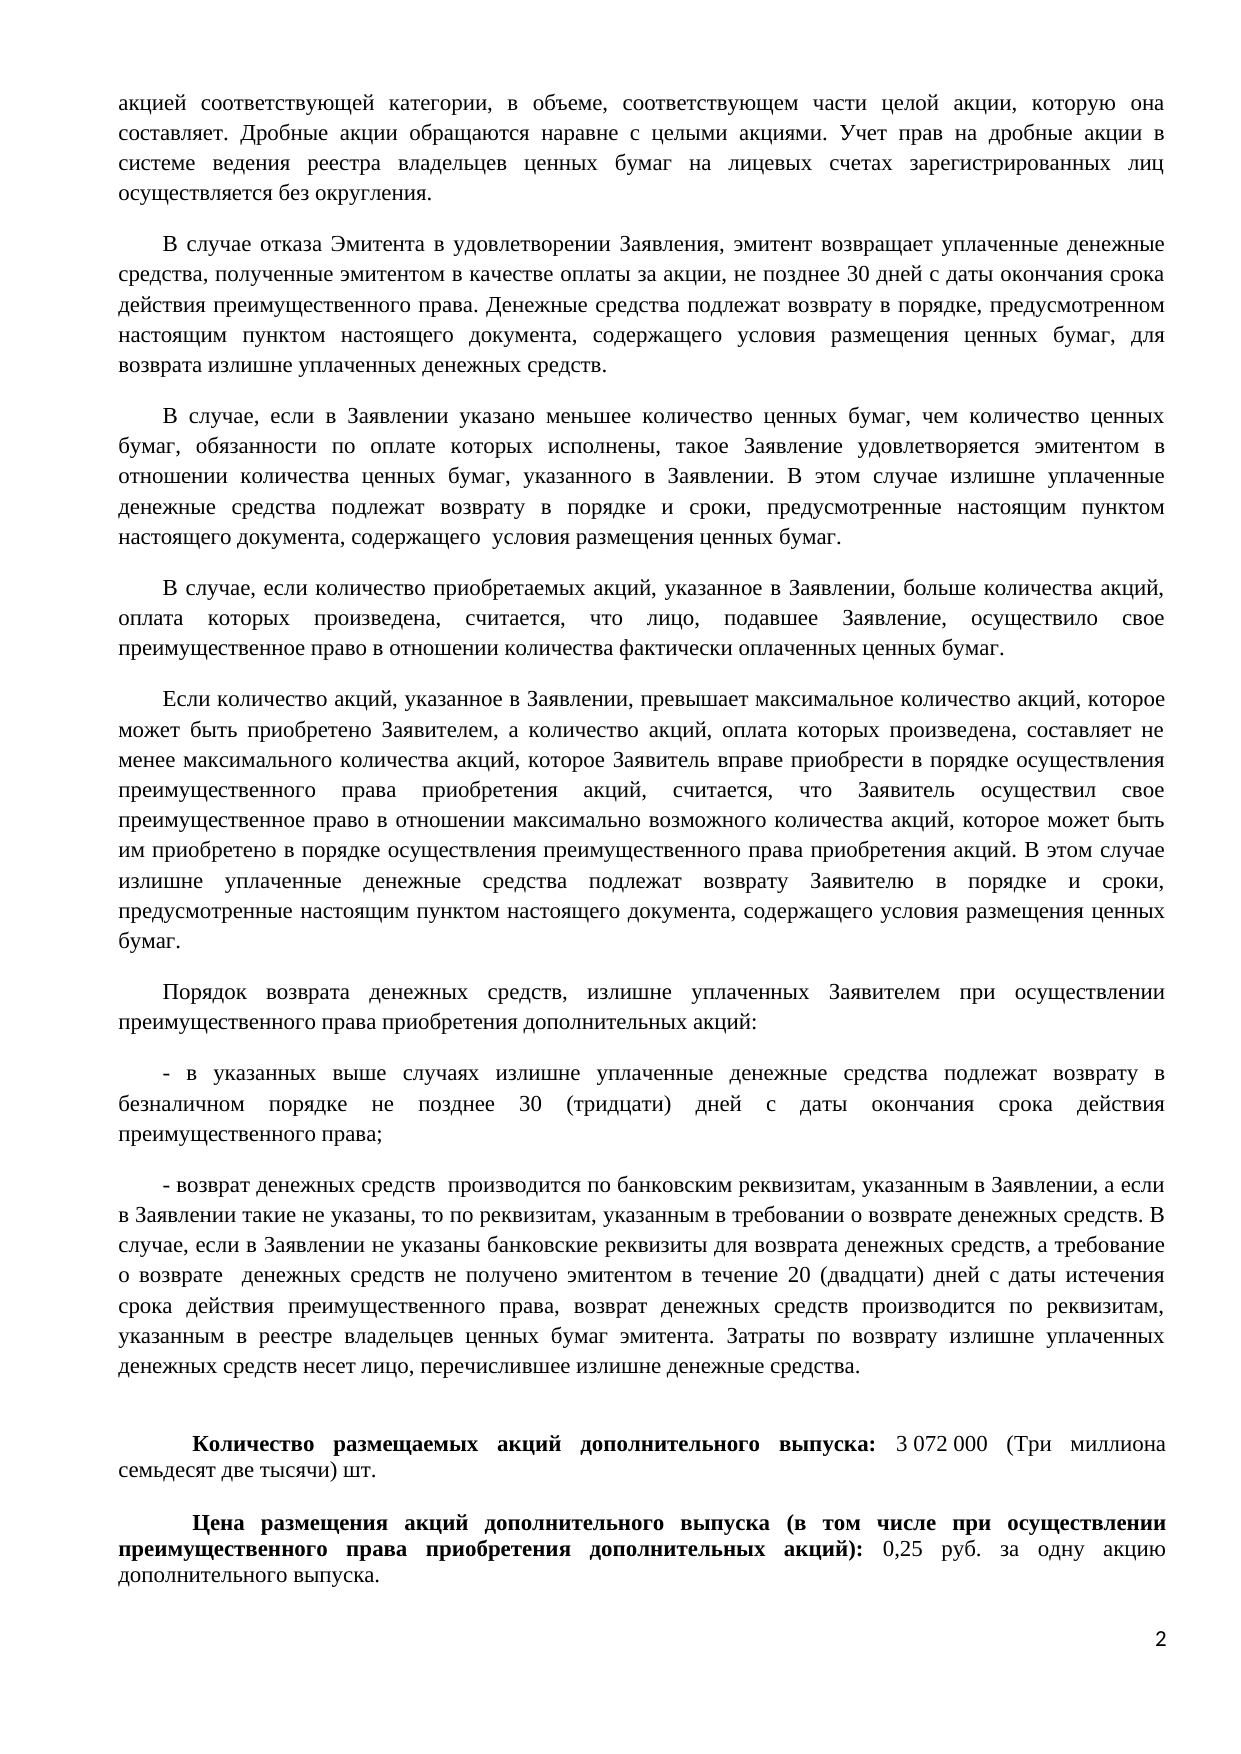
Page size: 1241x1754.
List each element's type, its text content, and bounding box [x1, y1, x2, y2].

text Порядок возврата денежных средств, излишне уплаченных Заявителем при осуществлении преимущественного права приобретения дополнительных акций: [118, 978, 1167, 1035]
text Цена размещения акций дополнительного выпуска (в том числе при осуществлении преимущественного права приобретения дополнительных акций): 0,25 руб. за одну акцию дополнительного выпуска. [118, 1509, 1167, 1588]
text В случае, если количество приобретаемых акций, указанное в Заявлении, больше количества акций, оплата которых произведена, считается, что лицо, подавшее Заявление, осуществило свое преимущественное право в отношении количества фактически оплаченных ценных бумаг. [118, 574, 1167, 661]
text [118, 89, 1167, 206]
text Количество размещаемых акций дополнительного выпуска: 3 072 000 (Три миллиона семьдесят две тысячи) шт. [118, 1429, 1167, 1482]
text - возврат денежных средств производится по банковским реквизитам, указанным в Заявлении, а если в Заявлении такие не указаны, то по реквизитам, указанным в требовании о возврате денежных средств. В случае, если в Заявлении не указаны банковские реквизиты для возврата денежных средств, а требование о возврате денежных средств не получено эмитентом в течение 20 (двадцати) дней с даты истечения срока действия преимущественного права, возврат денежных средств производится по реквизитам, указанным в реестре владельцев ценных бумаг эмитента. Затраты по возврату излишне уплаченных денежных средств несет лицо, перечислившее излишне денежные средства. [118, 1171, 1167, 1378]
text В случае, если в Заявлении указано меньшее количество ценных бумаг, чем количество ценных бумаг, обязанности по оплате которых исполнены, такое Заявление удовлетворяется эмитентом в отношении количества ценных бумаг, указанного в Заявлении. В этом случае излишне уплаченные денежные средства подлежат возврату в порядке и сроки, предусмотренные настоящим пунктом настоящего документа, содержащего условия размещения ценных бумаг. [118, 402, 1167, 549]
text В случае отказа Эмитента в удовлетворении Заявления, эмитент возвращает уплаченные денежные средства, полученные эмитентом в качестве оплаты за акции, не позднее 30 дней с даты окончания срока действия преимущественного права. Денежные средства подлежат возврату в порядке, предусмотренном настоящим пунктом настоящего документа, содержащего условия размещения ценных бумаг, для возврата излишне уплаченных денежных средств. [118, 230, 1167, 377]
text - в указанных выше случаях излишне уплаченные денежные средства подлежат возврату в безналичном порядке не позднее 30 (тридцати) дней с даты окончания срока действия преимущественного права; [118, 1059, 1167, 1146]
text Если количество акций, указанное в Заявлении, превышает максимальное количество акций, которое может быть приобретено Заявителем, а количество акций, оплата которых произведена, составляет не менее максимального количества акций, которое Заявитель вправе приобрести в порядке осуществления преимущественного права приобретения акций, считается, что Заявитель осуществил свое преимущественное право в отношении максимально возможного количества акций, которое может быть им приобретено в порядке осуществления преимущественного права приобретения акций. В этом случае излишне уплаченные денежные средства подлежат возврату Заявителю в порядке и сроки, предусмотренные настоящим пунктом настоящего документа, содержащего условия размещения ценных бумаг. [118, 686, 1167, 953]
